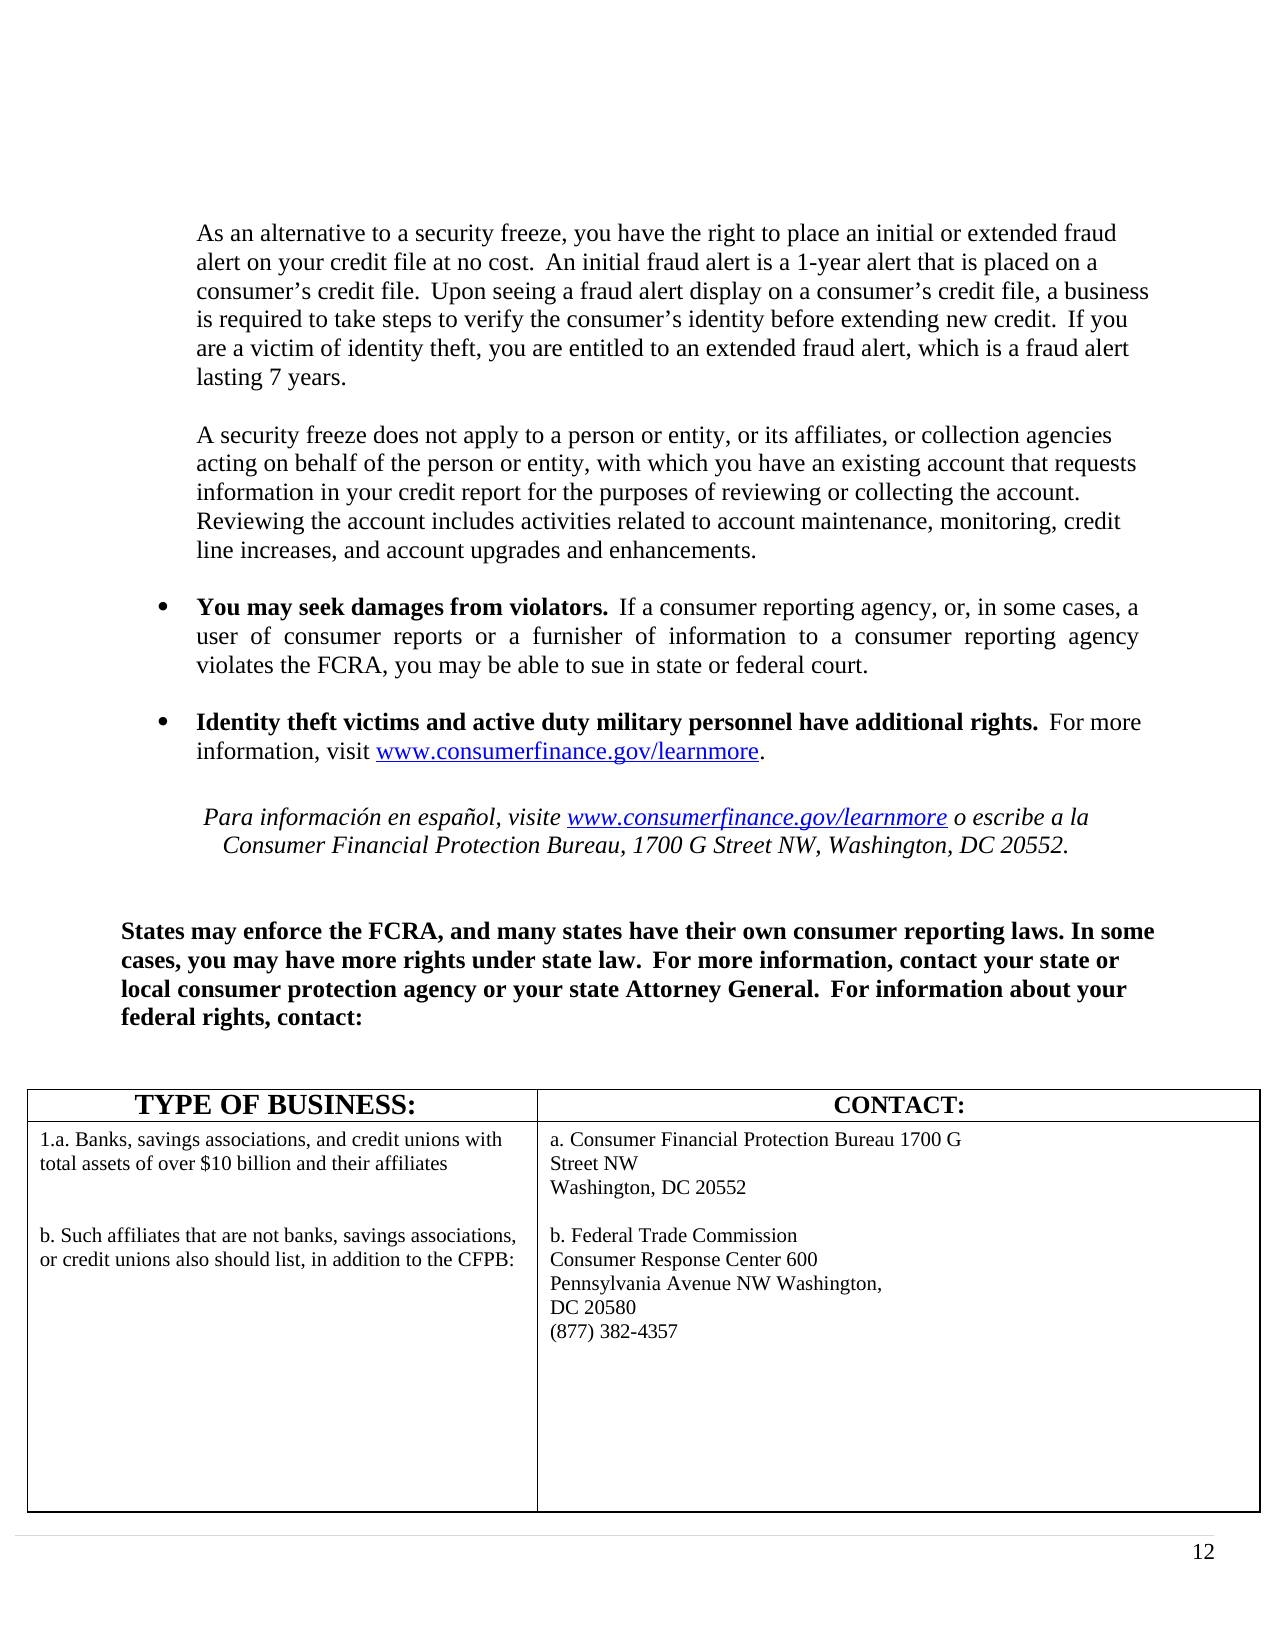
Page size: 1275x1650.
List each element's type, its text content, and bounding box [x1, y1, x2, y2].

text As an alternative to a security freeze, you have the right to place an initial or extended fraud alert on your credit file at no cost. An initial fraud alert is a 1-year alert that is placed on a consumer’s credit file. Upon seeing a fraud alert display on a consumer’s credit file, a business is required to take steps to verify the consumer’s identity before extending new credit. If you are a victim of identity theft, you are entitled to an extended fraud alert, which is a fraud alert lasting 7 years. [196, 218, 1161, 391]
text A security freeze does not apply to a person or entity, or its affiliates, or collection agencies acting on behalf of the person or entity, with which you have an existing account that requests information in your credit report for the purposes of reviewing or collecting the account. Reviewing the account includes activities related to account maintenance, monitoring, credit line increases, and account upgrades and enhancements. [196, 420, 1161, 563]
list Identity theft victims and active duty military personnel have additional rights. For more information, visit www.consumerfinance.gov/learnmore. [158, 707, 1163, 765]
table_header CONTACT: [538, 1090, 1259, 1121]
text States may enforce the FCRA, and many states have their own consumer reporting laws. In some cases, you may have more rights under state law. For more information, contact your state or local consumer protection agency or your state Attorney General. For information about your federal rights, contact: [121, 916, 1161, 1031]
table_header TYPE OF BUSINESS: [28, 1090, 537, 1121]
table_cell 1.a. Banks, savings associations, and credit unions with total assets of over $10 billion and their affiliates b. Such affiliates that are not banks, savings associations, or credit unions also should list, in addition to the CFPB: [28, 1122, 537, 1511]
list You may seek damages from violators. If a consumer reporting agency, or, in some cases, a user of consumer reports or a furnisher of information to a consumer reporting agency violates the FCRA, you may be able to sue in state or federal court. [158, 592, 1139, 679]
text Para información en español, visite www.consumerfinance.gov/learnmore o escribe a la Consumer Financial Protection Bureau, 1700 G Street NW, Washington, DC 20552. [166, 802, 1129, 859]
table_cell Consumer Financial Protection Bureau 1700 G Street NW Washington, DC 20552 Federal Trade Commission Consumer Response Center 600 Pennsylvania Avenue NW Washington, DC 20580 (877) 382-4357 [538, 1122, 1259, 1511]
